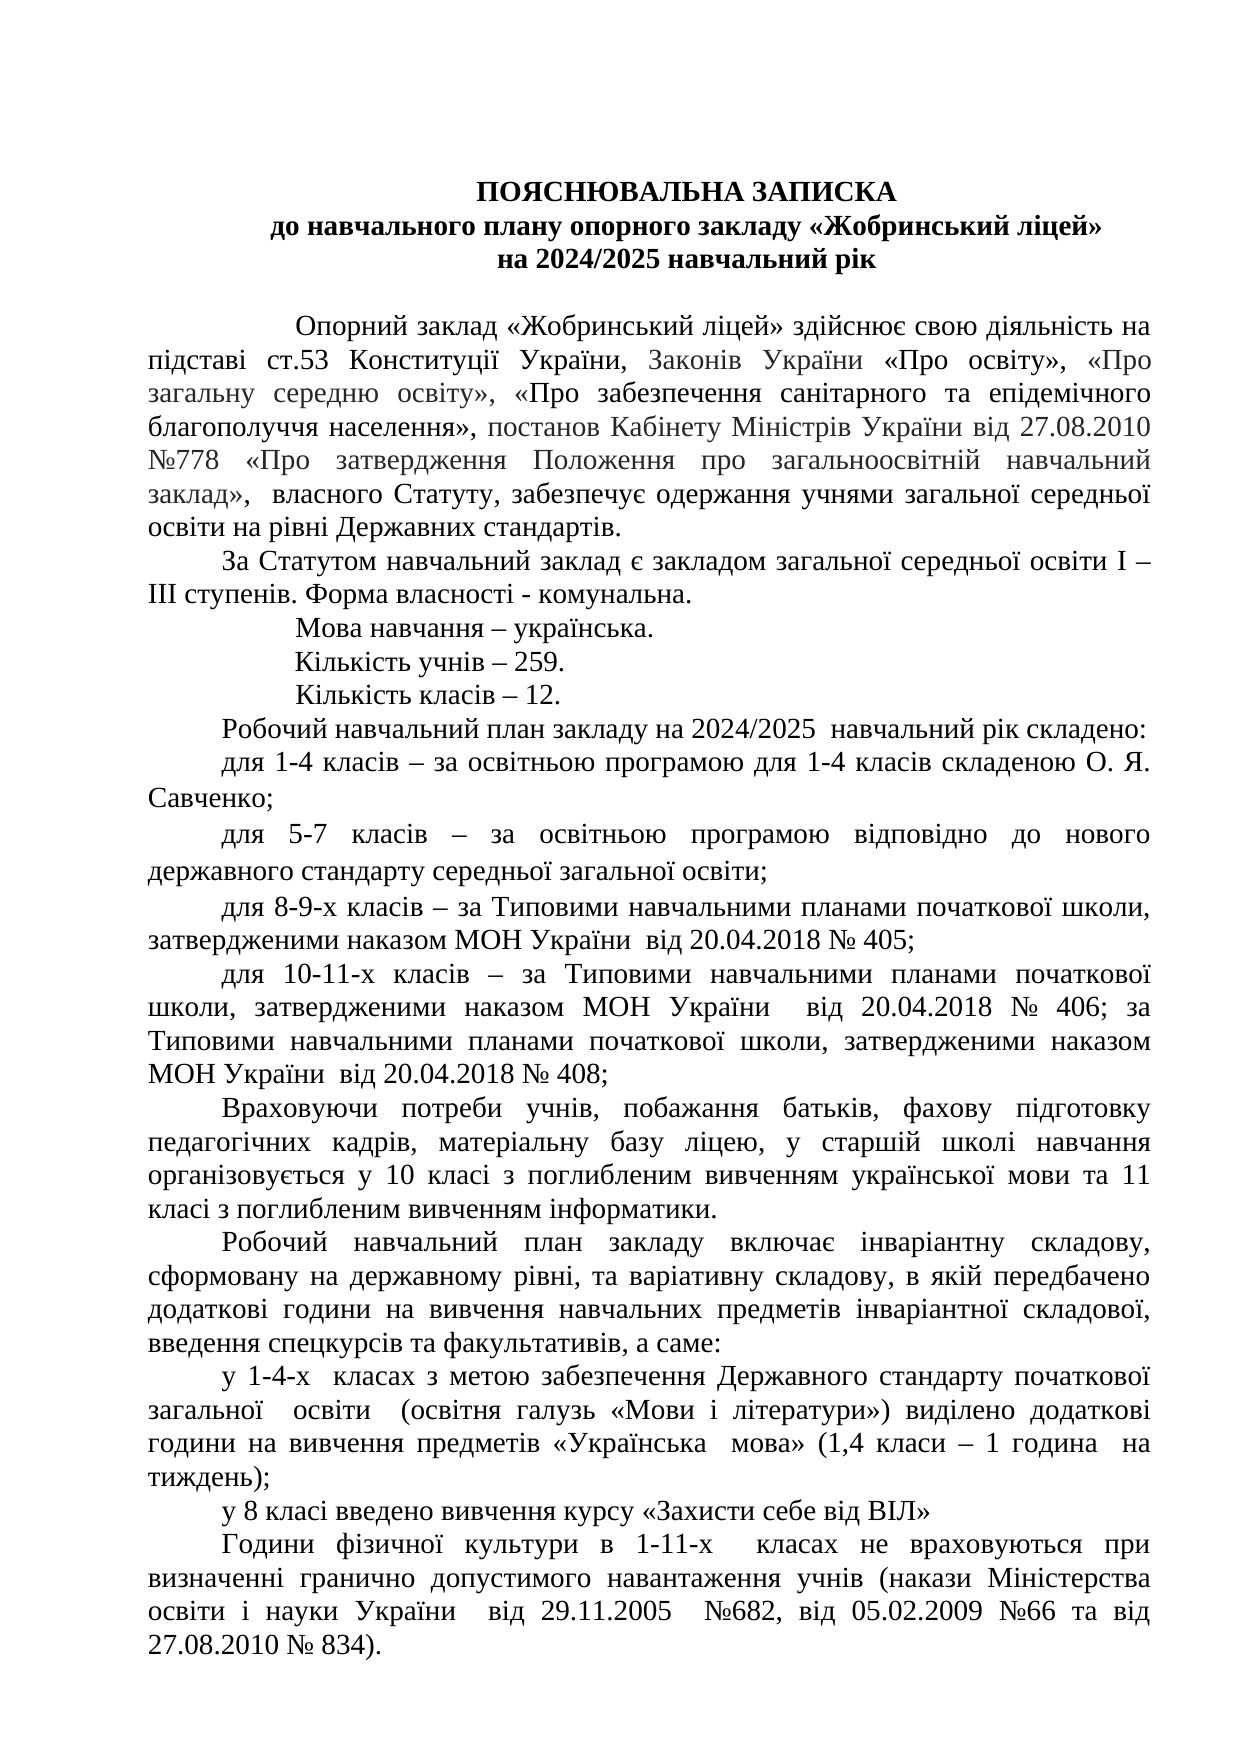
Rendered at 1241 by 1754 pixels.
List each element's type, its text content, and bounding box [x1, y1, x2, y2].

text у 8 класі введено вивчення курсу «Захисти себе від ВІЛ» [148, 1493, 1152, 1526]
text Опорний заклад «Жобринський ліцей» здійснює свою діяльність на підставі ст.53 Конституції України, Законів України «Про освіту», «Про загальну середню освіту», «Про забезпечення санітарного та епідемічного благополуччя населення», постанов Кабінету Міністрів України від 27.08.2010 №778 «Про затвердження Положення про загальноосвітній навчальний заклад», власного Статуту, забезпечує одержання учнями загальної середньої освіти на рівні Державних стандартів. [148, 308, 1152, 543]
text до навчального плану опорного закладу «Жобринський ліцей» [148, 208, 1152, 241]
text для 10-11-х класів – за Типовими навчальними планами початкової школи, затвердженими наказом МОН України від 20.04.2018 № 406; за Типовими навчальними планами початкової школи, затвердженими наказом МОН України від 20.04.2018 № 408; [148, 956, 1152, 1090]
text Години фізичної культури в 1-11-х класах не враховуються при визначенні гранично допустимого навантаження учнів (накази Міністерства освіти і науки України від 29.11.2005 №682, від 05.02.2009 №66 та від 27.08.2010 № 834). [148, 1526, 1152, 1660]
text Мова навчання – українська. [148, 610, 1152, 644]
text для 8-9-х класів – за Типовими навчальними планами початкової школи, затвердженими наказом МОН України від 20.04.2018 № 405; [148, 889, 1152, 956]
text Робочий навчальний план закладу на 2024/2025 навчальний рік складено: [148, 711, 1152, 744]
text на 2024/2025 навчальний рік [148, 241, 1152, 275]
text Кількість учнів – 259. [148, 644, 1152, 677]
text для 5-7 класів – за освітньою програмою відповідно до нового державного стандарту середньої загальної освіти; [148, 817, 1152, 886]
text За Статутом навчальний заклад є закладом загальної середньої освіти І – ІІІ ступенів. Форма власності - комунальна. [148, 543, 1152, 610]
text Кількість класів – 12. [148, 677, 1152, 711]
text ПОЯСНЮВАЛЬНА ЗАПИСКА [148, 174, 1152, 208]
text Робочий навчальний план закладу включає інваріантну складову, сформовану на державному рівні, та варіативну складову, в якій передбачено додаткові години на вивчення навчальних предметів інваріантної складової, введення спецкурсів та факультативів, а саме: [148, 1224, 1152, 1358]
text у 1-4-х класах з метою забезпечення Державного стандарту початкової загальної освіти (освітня галузь «Мови і літератури») виділено додаткові години на вивчення предметів «Українська мова» (1,4 класи – 1 година на тиждень); [148, 1358, 1152, 1493]
text для 1-4 класів – за освітньою програмою для 1-4 класів складеною О. Я. Савченко; [148, 744, 1152, 814]
text Враховуючи потреби учнів, побажання батьків, фахову підготовку педагогічних кадрів, матеріальну базу ліцею, у старшій школі навчання організовується у 10 класі з поглибленим вивченням української мови та 11 класі з поглибленим вивченням інформатики. [148, 1090, 1152, 1224]
